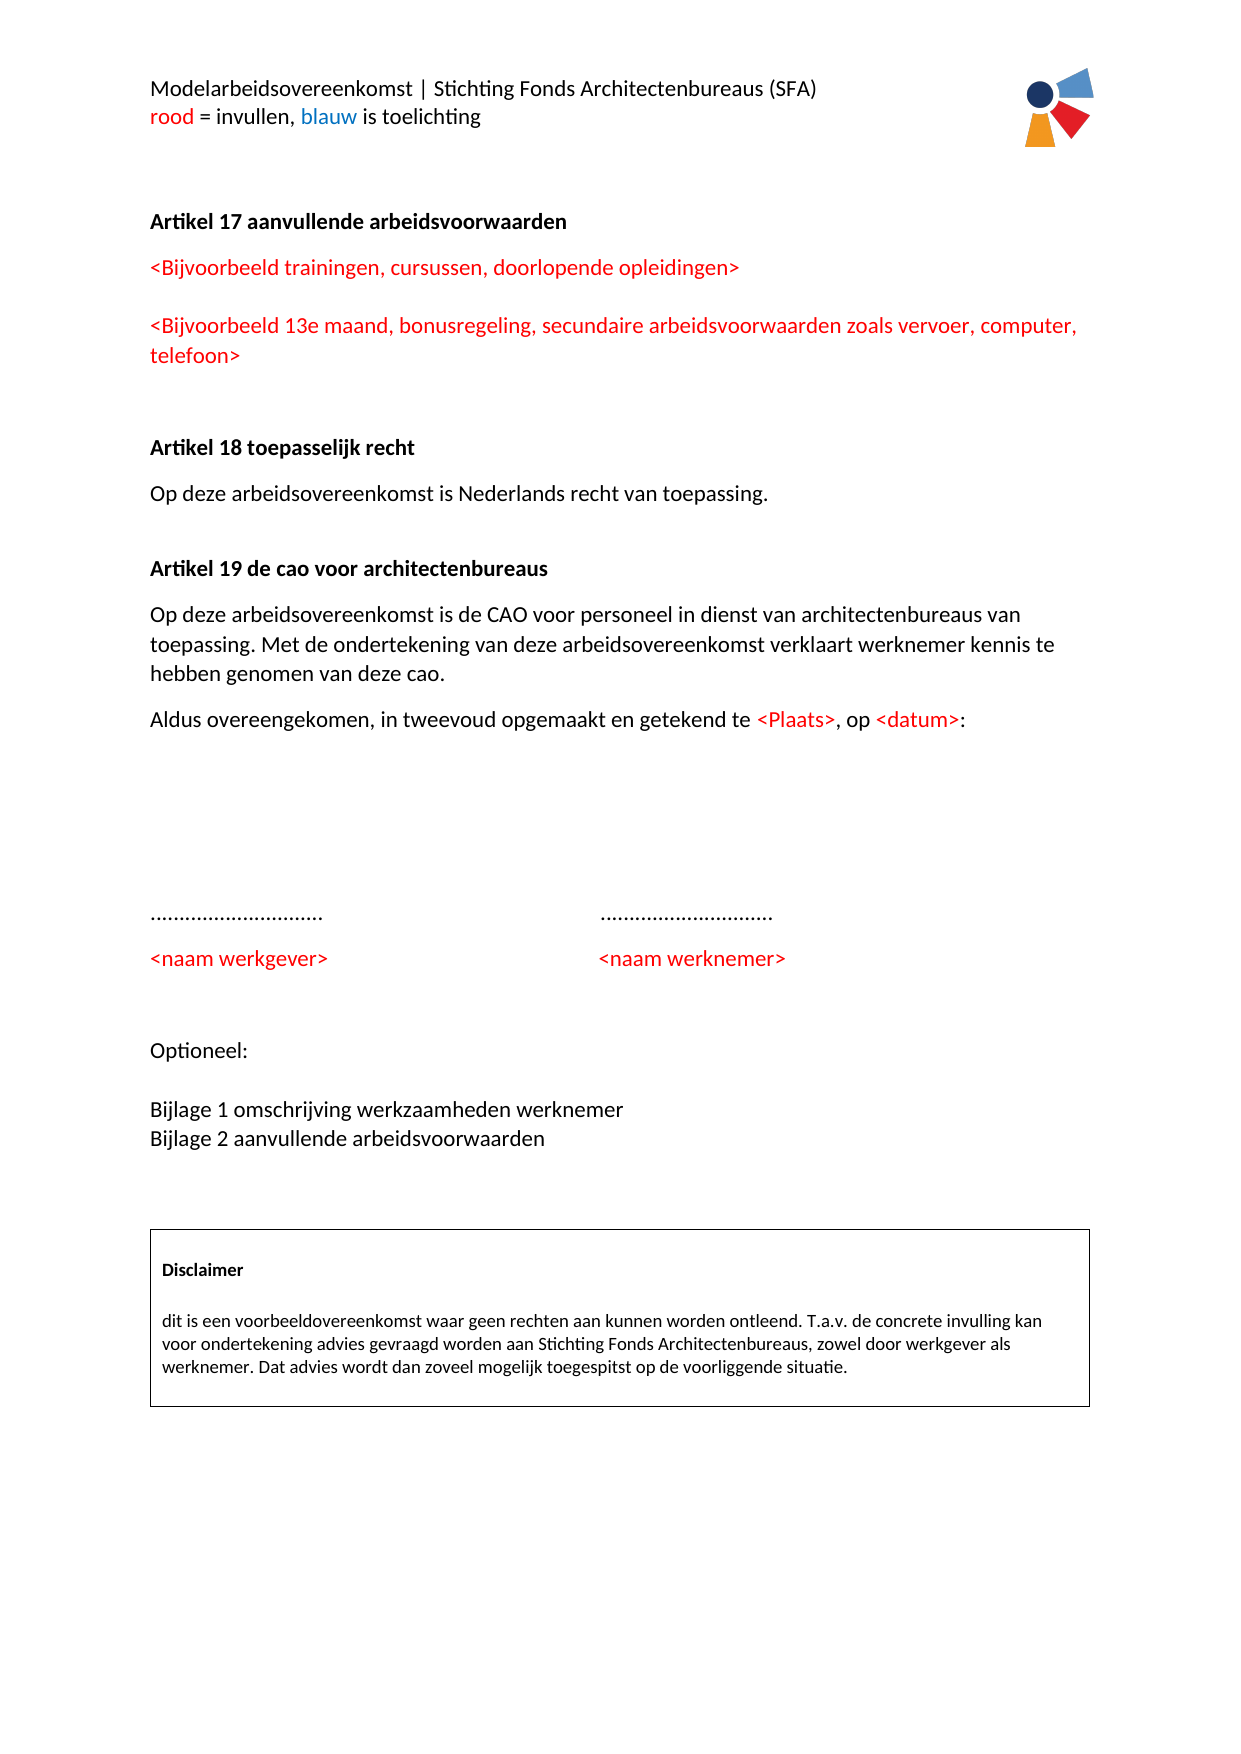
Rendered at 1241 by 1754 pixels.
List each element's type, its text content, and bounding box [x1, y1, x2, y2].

text Op deze arbeidsovereenkomst is de CAO voor personeel in dienst van architectenbureaus van toepassing. Met de ondertekening van deze arbeidsovereenkomst verklaart werknemer kennis te hebben genomen van deze cao. [150, 601, 1090, 687]
text Artikel 18 toepasselijk recht [150, 433, 1090, 461]
text Optioneel: Bijlage 1 omschrijving werkzaamheden werknemer Bijlage 2 aanvullende arbeidsvoorwaarden [150, 1036, 1090, 1211]
text Op deze arbeidsovereenkomst is Nederlands recht van toepassing. [150, 479, 1090, 536]
text .............................. .............................. [150, 751, 1090, 926]
picture [1025, 68, 1094, 147]
text <Bijvoorbeeld trainingen, cursussen, doorlopende opleidingen> <Bijvoorbeeld 13e maand, bonusregeling, secundaire arbeidsvoorwaarden zoals vervoer, computer, telefoon> [150, 253, 1090, 369]
text Aldus overeengekomen, in tweevoud opgemaakt en getekend te <Plaats>, op <datum>: [150, 705, 1090, 733]
text Artikel 19 de cao voor architectenbureaus [150, 554, 1090, 582]
table_header Disclaimer dit is een voorbeeldovereenkomst waar geen rechten aan kunnen worden ontleend. T.a.v. de concrete invulling kan voor ondertekening advies gevraagd worden aan Stichting Fonds Architectenbureaus, zowel door werkgever als werknemer. Dat advies wordt dan zoveel mogelijk toegespitst op de voorliggende situatie. [151, 1230, 1089, 1406]
text Artikel 17 aanvullende arbeidsvoorwaarden [150, 207, 1090, 235]
text <naam werkgever> <naam werknemer> [150, 944, 1090, 972]
